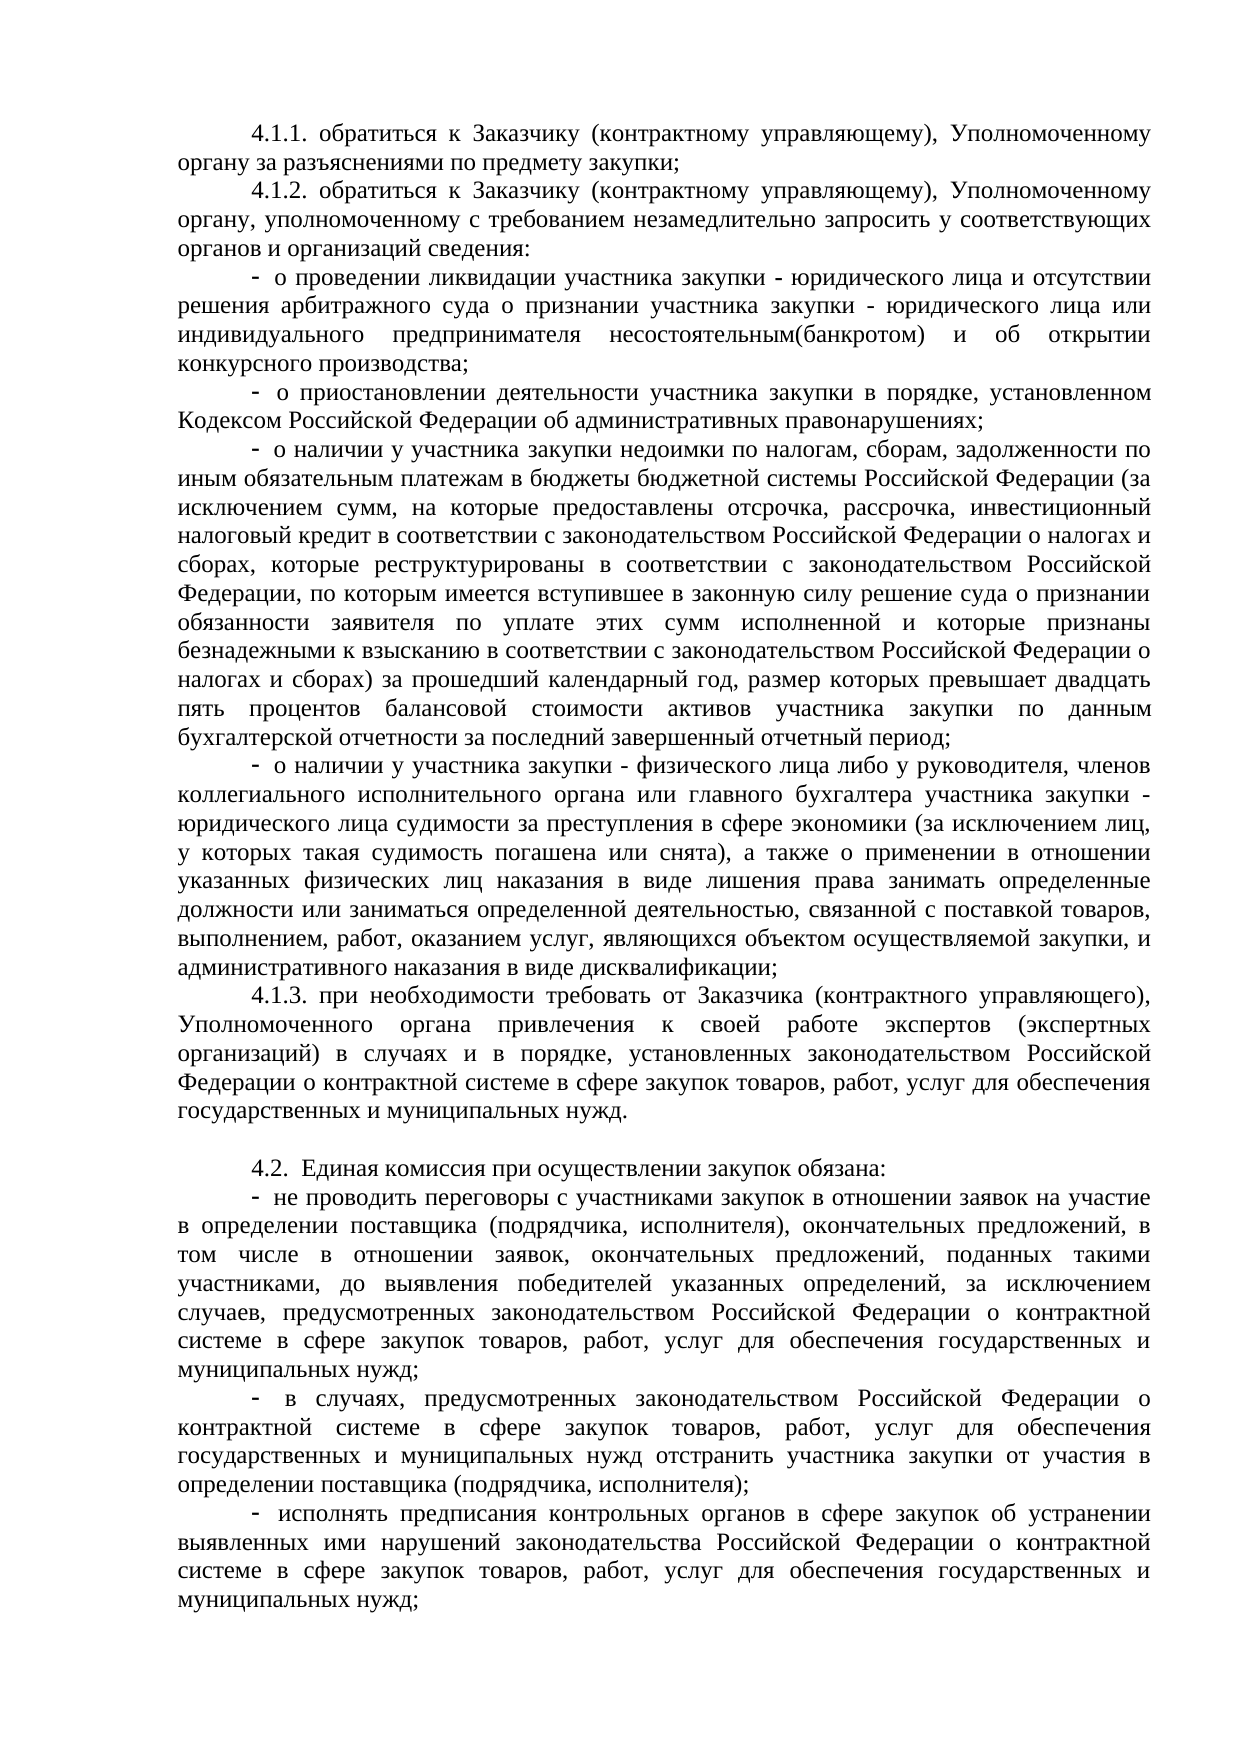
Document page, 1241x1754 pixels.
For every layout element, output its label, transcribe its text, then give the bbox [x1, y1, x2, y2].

list обратиться к Заказчику (контрактному управляющему), Уполномоченному органу, уполномоченному с требованием незамедлительно запросить у соответствующих органов и организаций сведения: [177, 176, 1152, 262]
list не проводить переговоры с участниками закупок в отношении заявок на участие в определении поставщика (подрядчика, исполнителя), окончательных предложений, в том числе в отношении заявок, окончательных предложений, поданных такими участниками, до выявления победителей указанных определений, за исключением случаев, предусмотренных законодательством Российской Федерации о контрактной системе в сфере закупок товаров, работ, услуг для обеспечения государственных и муниципальных нужд; [177, 1182, 1152, 1383]
list о наличии у участника закупки недоимки по налогам, сборам, задолженности по иным обязательным платежам в бюджеты бюджетной системы Российской Федерации (за исключением сумм, на которые предоставлены отсрочка, рассрочка, инвестиционный налоговый кредит в соответствии с законодательством Российской Федерации о налогах и сборах, которые реструктурированы в соответствии с законодательством Российской Федерации, по которым имеется вступившее в законную силу решение суда о признании обязанности заявителя по уплате этих сумм исполненной и которые признаны безнадежными к взысканию в соответствии с законодательством Российской Федерации о налогах и сборах) за прошедший календарный год, размер которых превышает двадцать пять процентов балансовой стоимости активов участника закупки по данным бухгалтерской отчетности за последний завершенный отчетный период; [177, 434, 1152, 751]
list исполнять предписания контрольных органов в сфере закупок об устранении выявленных ими нарушений законодательства Российской Федерации о контрактной системе в сфере закупок товаров, работ, услуг для обеспечения государственных и муниципальных нужд; [177, 1498, 1152, 1613]
list обратиться к Заказчику (контрактному управляющему), Уполномоченному органу за разъяснениями по предмету закупки; [177, 118, 1152, 176]
list Единая комиссия при осуществлении закупок обязана: [177, 1153, 1152, 1182]
list о приостановлении деятельности участника закупки в порядке, установленном Кодексом Российской Федерации об административных правонарушениях; [177, 377, 1152, 434]
list о проведении ликвидации участника закупки - юридического лица и отсутствии решения арбитражного суда о признании участника закупки - юридического лица или индивидуального предпринимателя несостоятельным(банкротом) и об открытии конкурсного производства; [177, 262, 1152, 377]
list при необходимости требовать от Заказчика (контрактного управляющего), Уполномоченного органа привлечения к своей работе экспертов (экспертных организаций) в случаях и в порядке, установленных законодательством Российской Федерации о контрактной системе в сфере закупок товаров, работ, услуг для обеспечения государственных и муниципальных нужд. [177, 981, 1152, 1124]
list о наличии у участника закупки - физического лица либо у руководителя, членов коллегиального исполнительного органа или главного бухгалтера участника закупки - юридического лица судимости за преступления в сфере экономики (за исключением лиц, у которых такая судимость погашена или снята), а также о применении в отношении указанных физических лиц наказания в виде лишения права занимать определенные должности или заниматься определенной деятельностью, связанной с поставкой товаров, выполнением, работ, оказанием услуг, являющихся объектом осуществляемой закупки, и административного наказания в виде дисквалификации; [177, 751, 1152, 981]
list в случаях, предусмотренных законодательством Российской Федерации о контрактной системе в сфере закупок товаров, работ, услуг для обеспечения государственных и муниципальных нужд отстранить участника закупки от участия в определении поставщика (подрядчика, исполнителя); [177, 1383, 1152, 1498]
